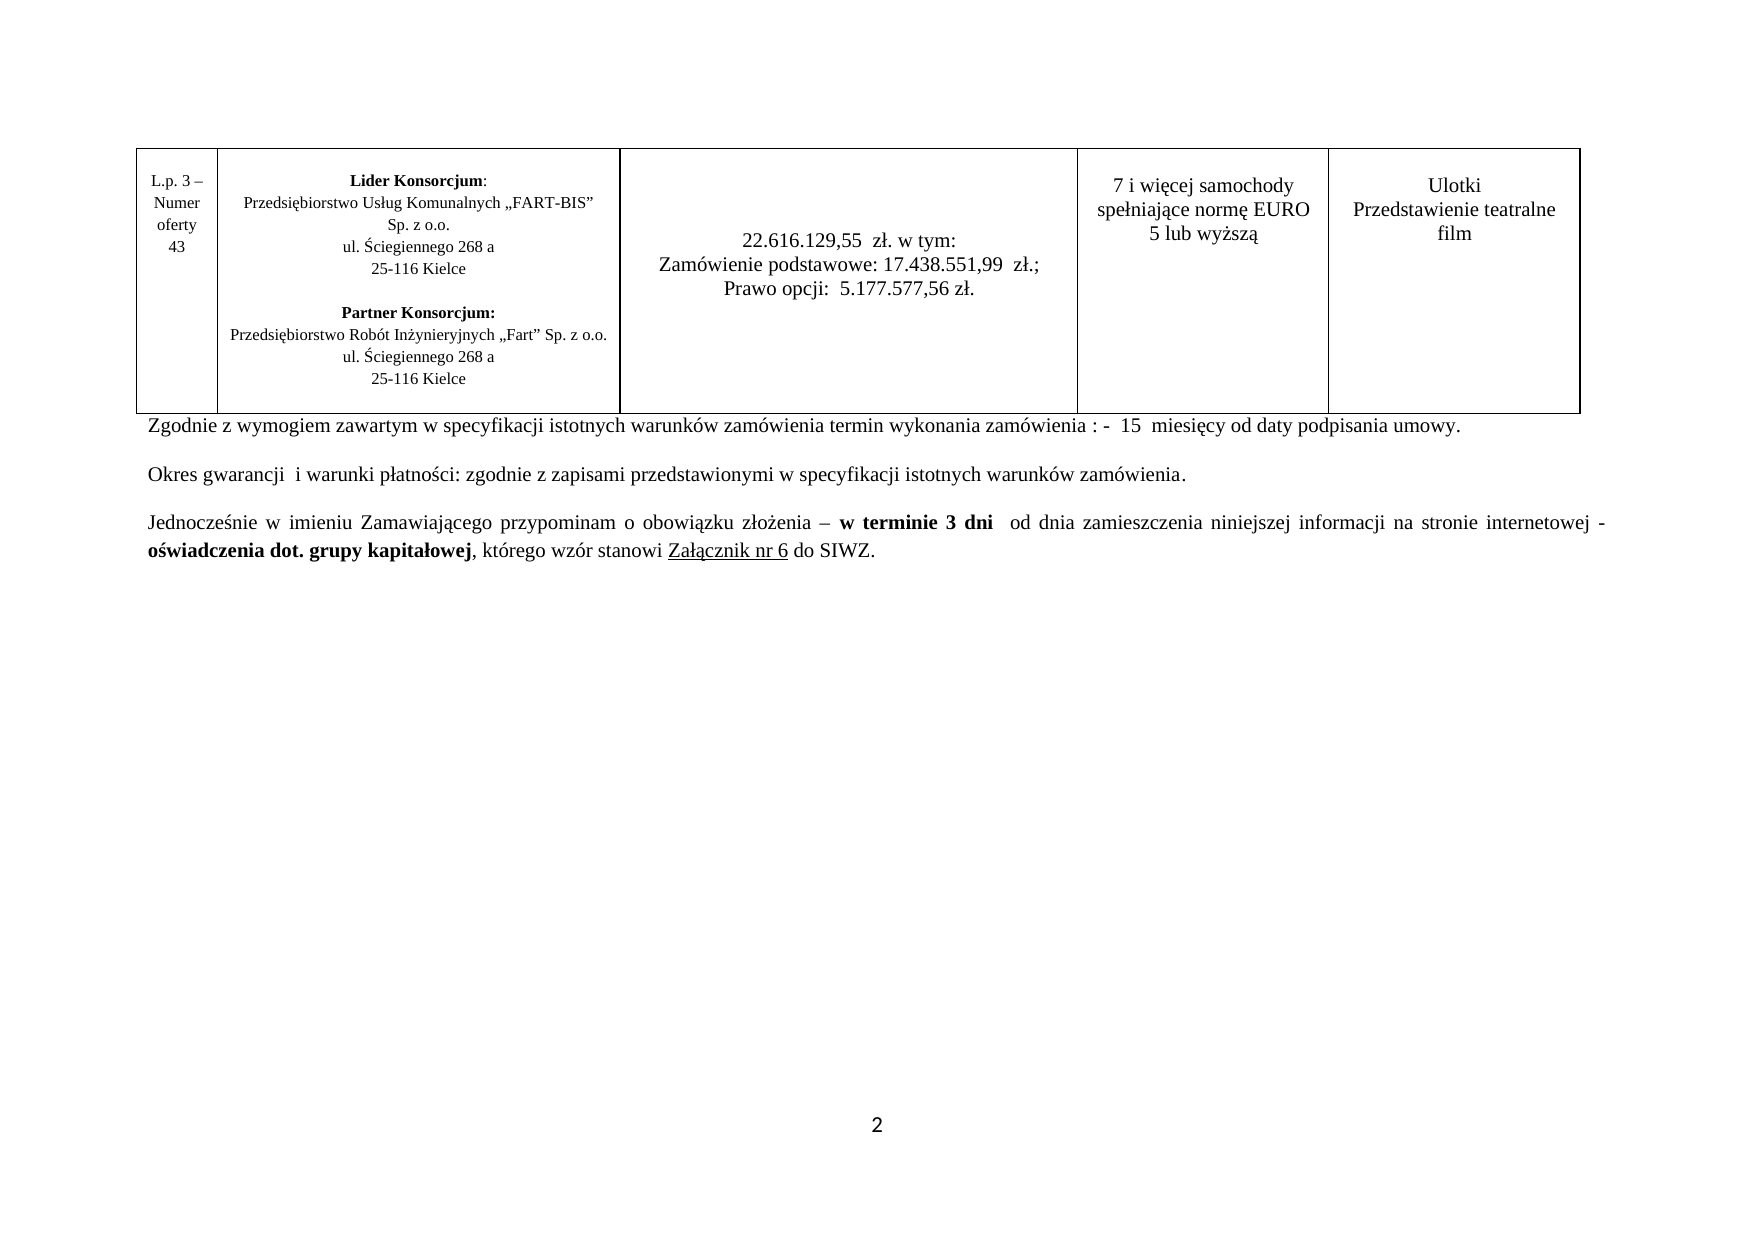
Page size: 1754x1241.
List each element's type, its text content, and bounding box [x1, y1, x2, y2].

text Okres gwarancji i warunki płatności: zgodnie z zapisami przedstawionymi w specyfikacji istotnych warunków zamówienia. [148, 462, 1606, 486]
table_cell 22.616.129,55 zł. w tym: Zamówienie podstawowe: 17.438.551,99 zł.; Prawo opcji: 5.177.577,56 zł. [621, 149, 1077, 412]
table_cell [1078, 149, 1328, 412]
text Jednocześnie w imieniu Zamawiającego przypominam o obowiązku złożenia – w terminie 3 dni od dnia zamieszczenia niniejszej informacji na stronie internetowej - oświadczenia dot. grupy kapitałowej, którego wzór stanowi Załącznik nr 6 do SIWZ. [148, 510, 1606, 562]
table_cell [1329, 149, 1579, 412]
table_cell L.p. 3 – Numer oferty 43 [137, 149, 217, 412]
text Zgodnie z wymogiem zawartym w specyfikacji istotnych warunków zamówienia termin wykonania zamówienia : - 15 miesięcy od daty podpisania umowy. [148, 413, 1606, 437]
table_cell Lider Konsorcjum: Przedsiębiorstwo Usług Komunalnych „FART-BIS” Sp. z o.o. ul. Ściegiennego 268 a 25-116 Kielce Partner Konsorcjum: Przedsiębiorstwo Robót Inżynieryjnych „Fart” Sp. z o.o. ul. Ściegiennego 268 a 25-116 Kielce [218, 149, 619, 412]
